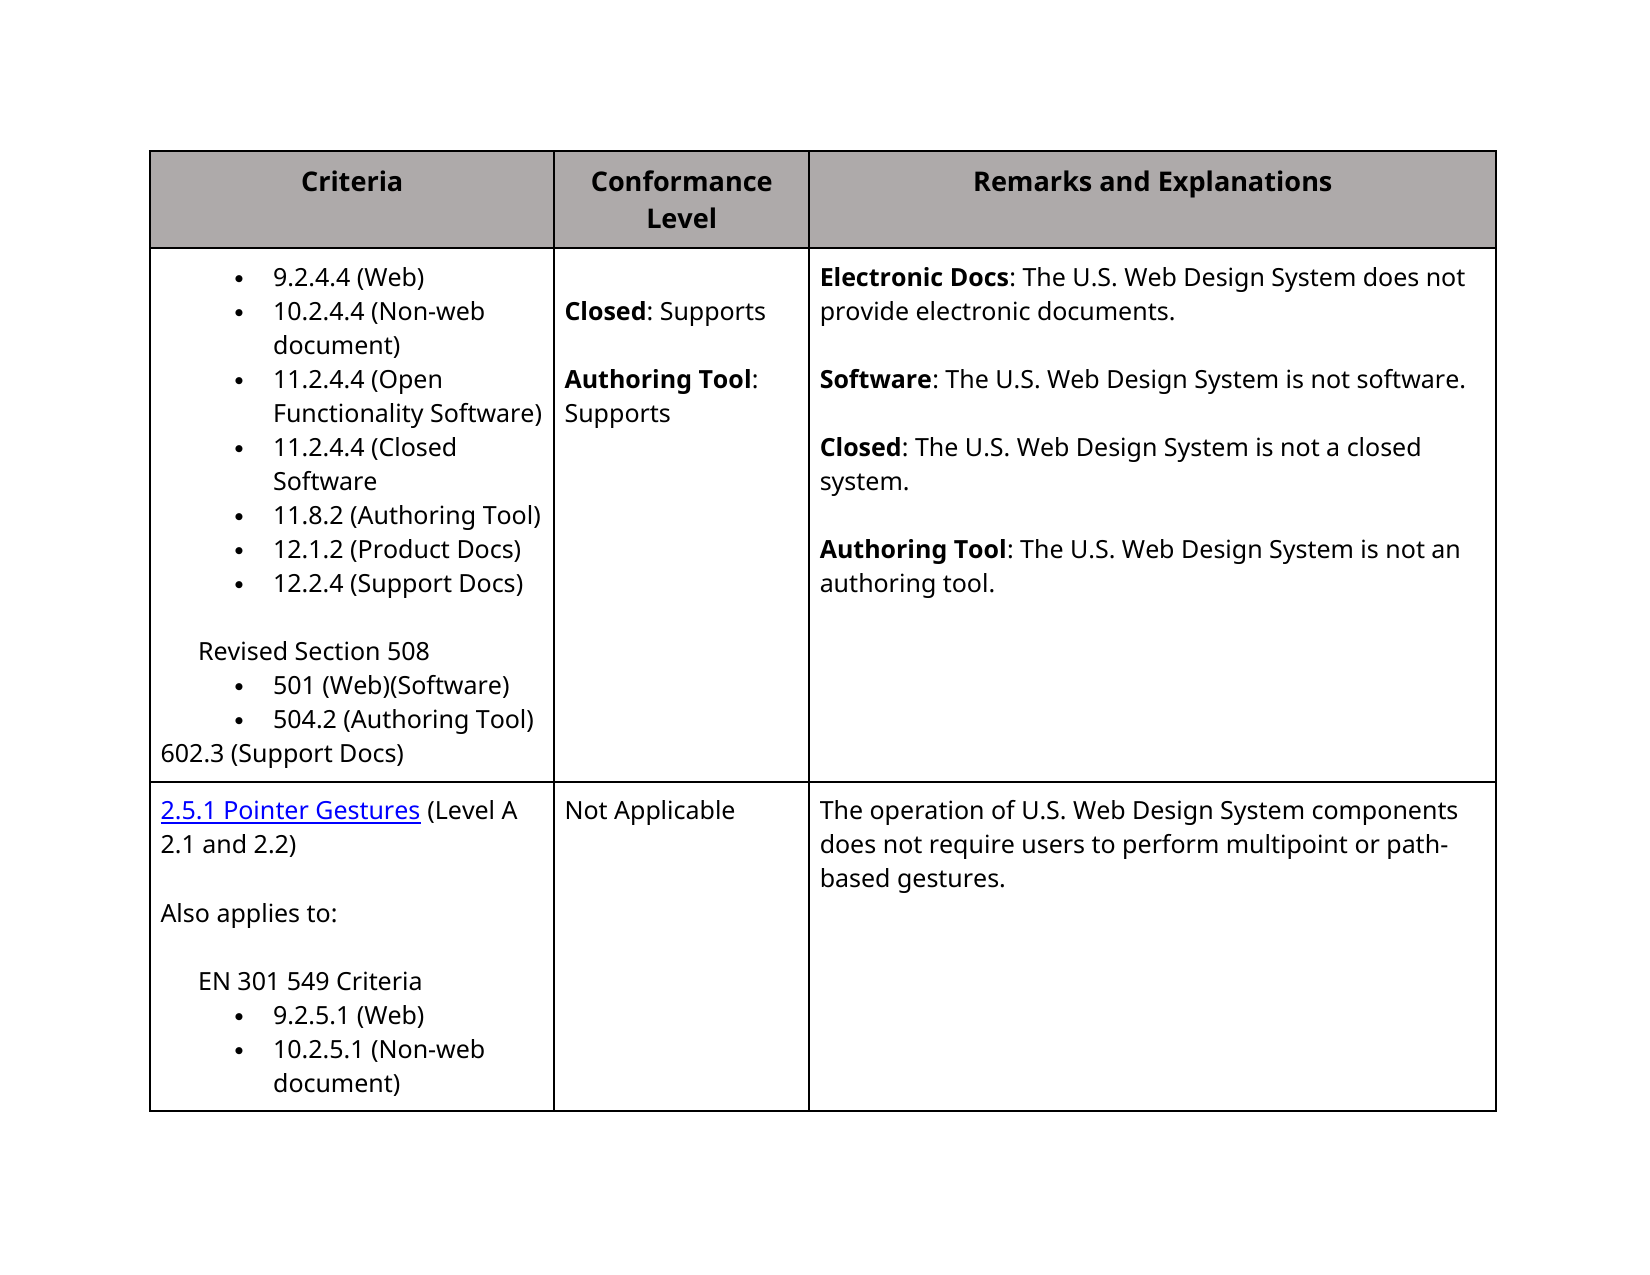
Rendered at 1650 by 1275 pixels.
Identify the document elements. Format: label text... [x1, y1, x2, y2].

table_header Remarks and Explanations [810, 152, 1495, 247]
table_header Criteria [151, 152, 553, 247]
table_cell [810, 249, 1495, 781]
table_cell Not Applicable [555, 783, 808, 1110]
table_header Conformance Level [555, 152, 808, 247]
table_cell The operation of U.S. Web Design System components does not require users to perform multipoint or path-based gestures. [810, 783, 1495, 1110]
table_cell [555, 249, 808, 781]
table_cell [151, 249, 553, 781]
table_cell 2.5.1 Pointer Gestures (Level A 2.1 and 2.2) Also applies to: EN 301 549 Criteria 9.2.5.1 (Web) 10.2.5.1 (Non-web document) 11.2.5.1 (Open Functionality Software) 11.2.5.1 (Closed Software) 11.8.2 (Authoring Tool) 12.1.2 (Product Docs) 12.2.4 (Support Docs) Revised Section 508 – Does not apply [151, 783, 553, 1110]
